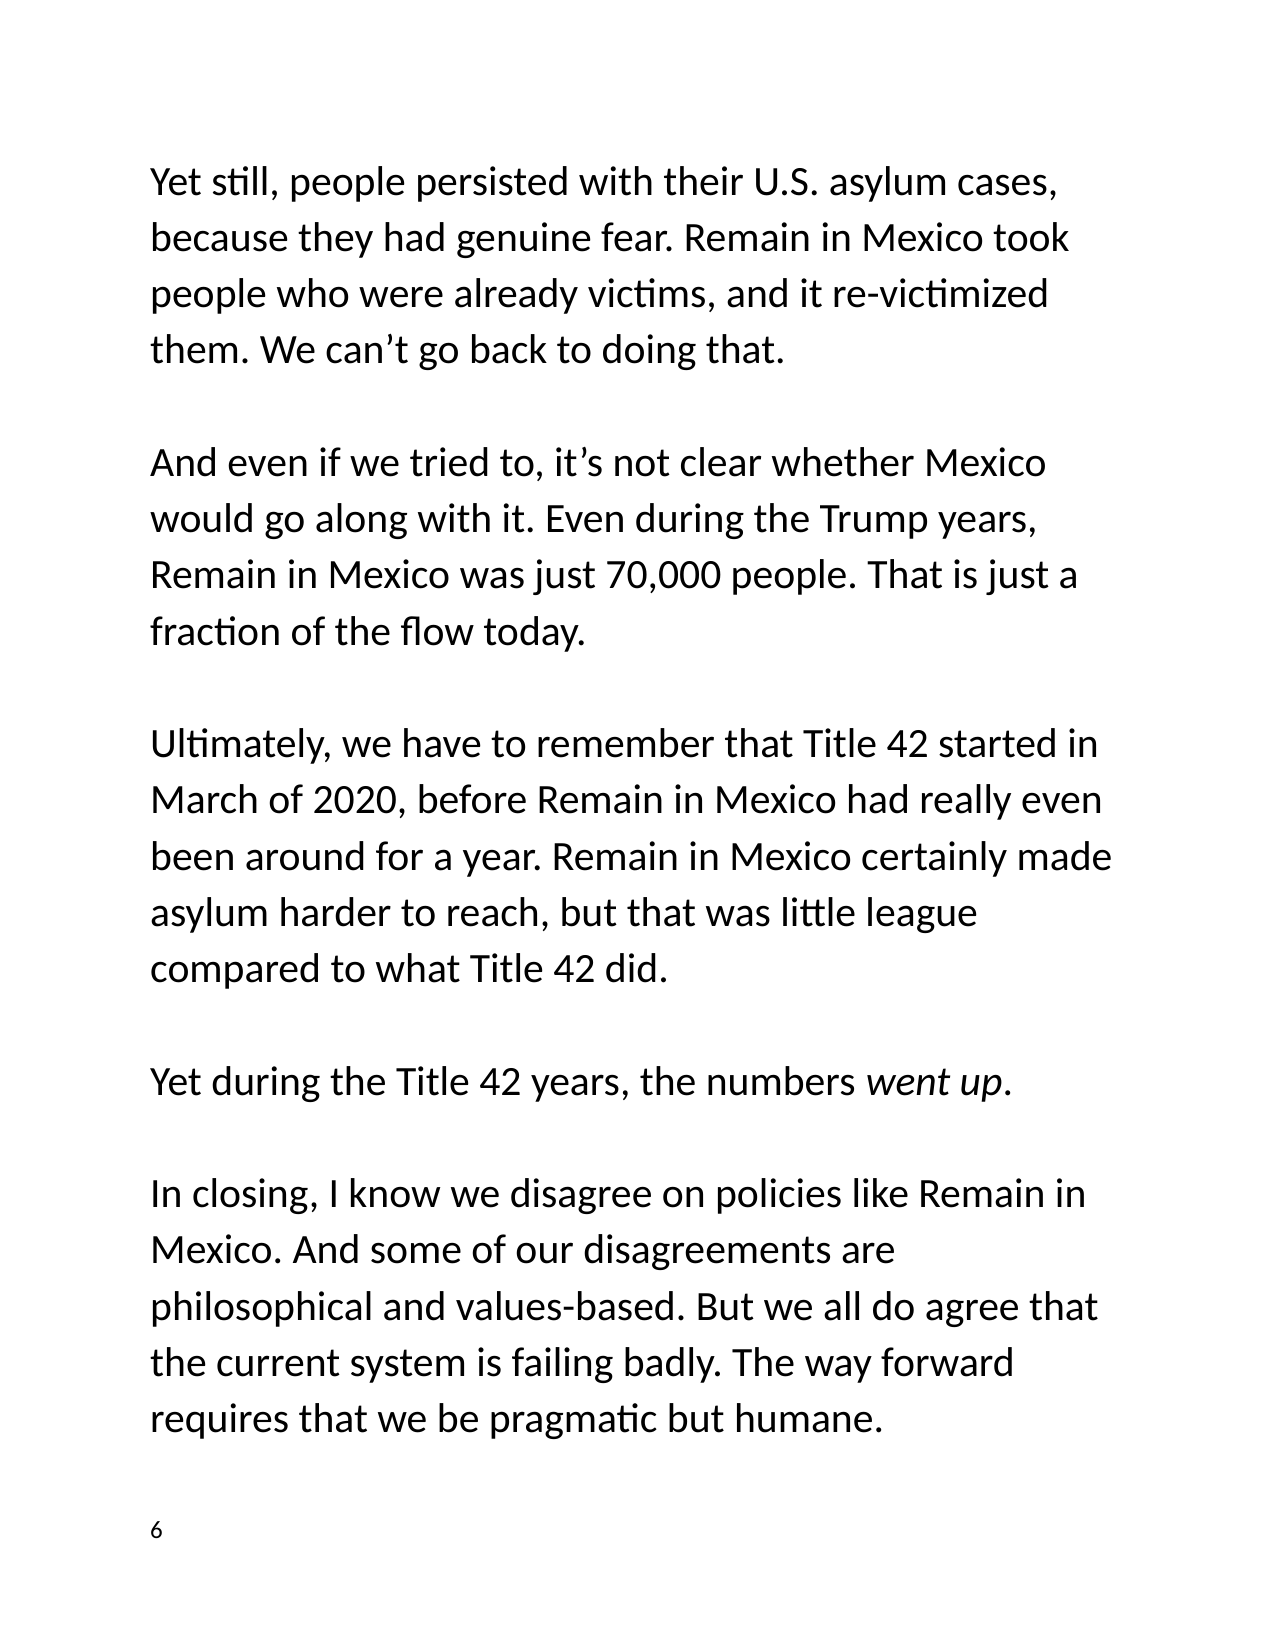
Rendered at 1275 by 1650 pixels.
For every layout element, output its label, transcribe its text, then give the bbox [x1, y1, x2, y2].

text In closing, I know we disagree on policies like Remain in Mexico. And some of our disagreements are philosophical and values-based. But we all do agree that the current system is failing badly. The way forward requires that we be pragmatic but humane. [150, 1162, 1125, 1444]
text Ultimately, we have to remember that Title 42 started in March of 2020, before Remain in Mexico had really even been around for a year. Remain in Mexico certainly made asylum harder to reach, but that was little league compared to what Title 42 did. [150, 712, 1125, 994]
text And even if we tried to, it’s not clear whether Mexico would go along with it. Even during the Trump years, Remain in Mexico was just 70,000 people. That is just a fraction of the flow today. [150, 431, 1125, 656]
text Yet during the Title 42 years, the numbers went up. [150, 1050, 1125, 1106]
text Yet still, people persisted with their U.S. asylum cases, because they had genuine fear. Remain in Mexico took people who were already victims, and it re-victimized them. We can’t go back to doing that. [150, 150, 1125, 375]
